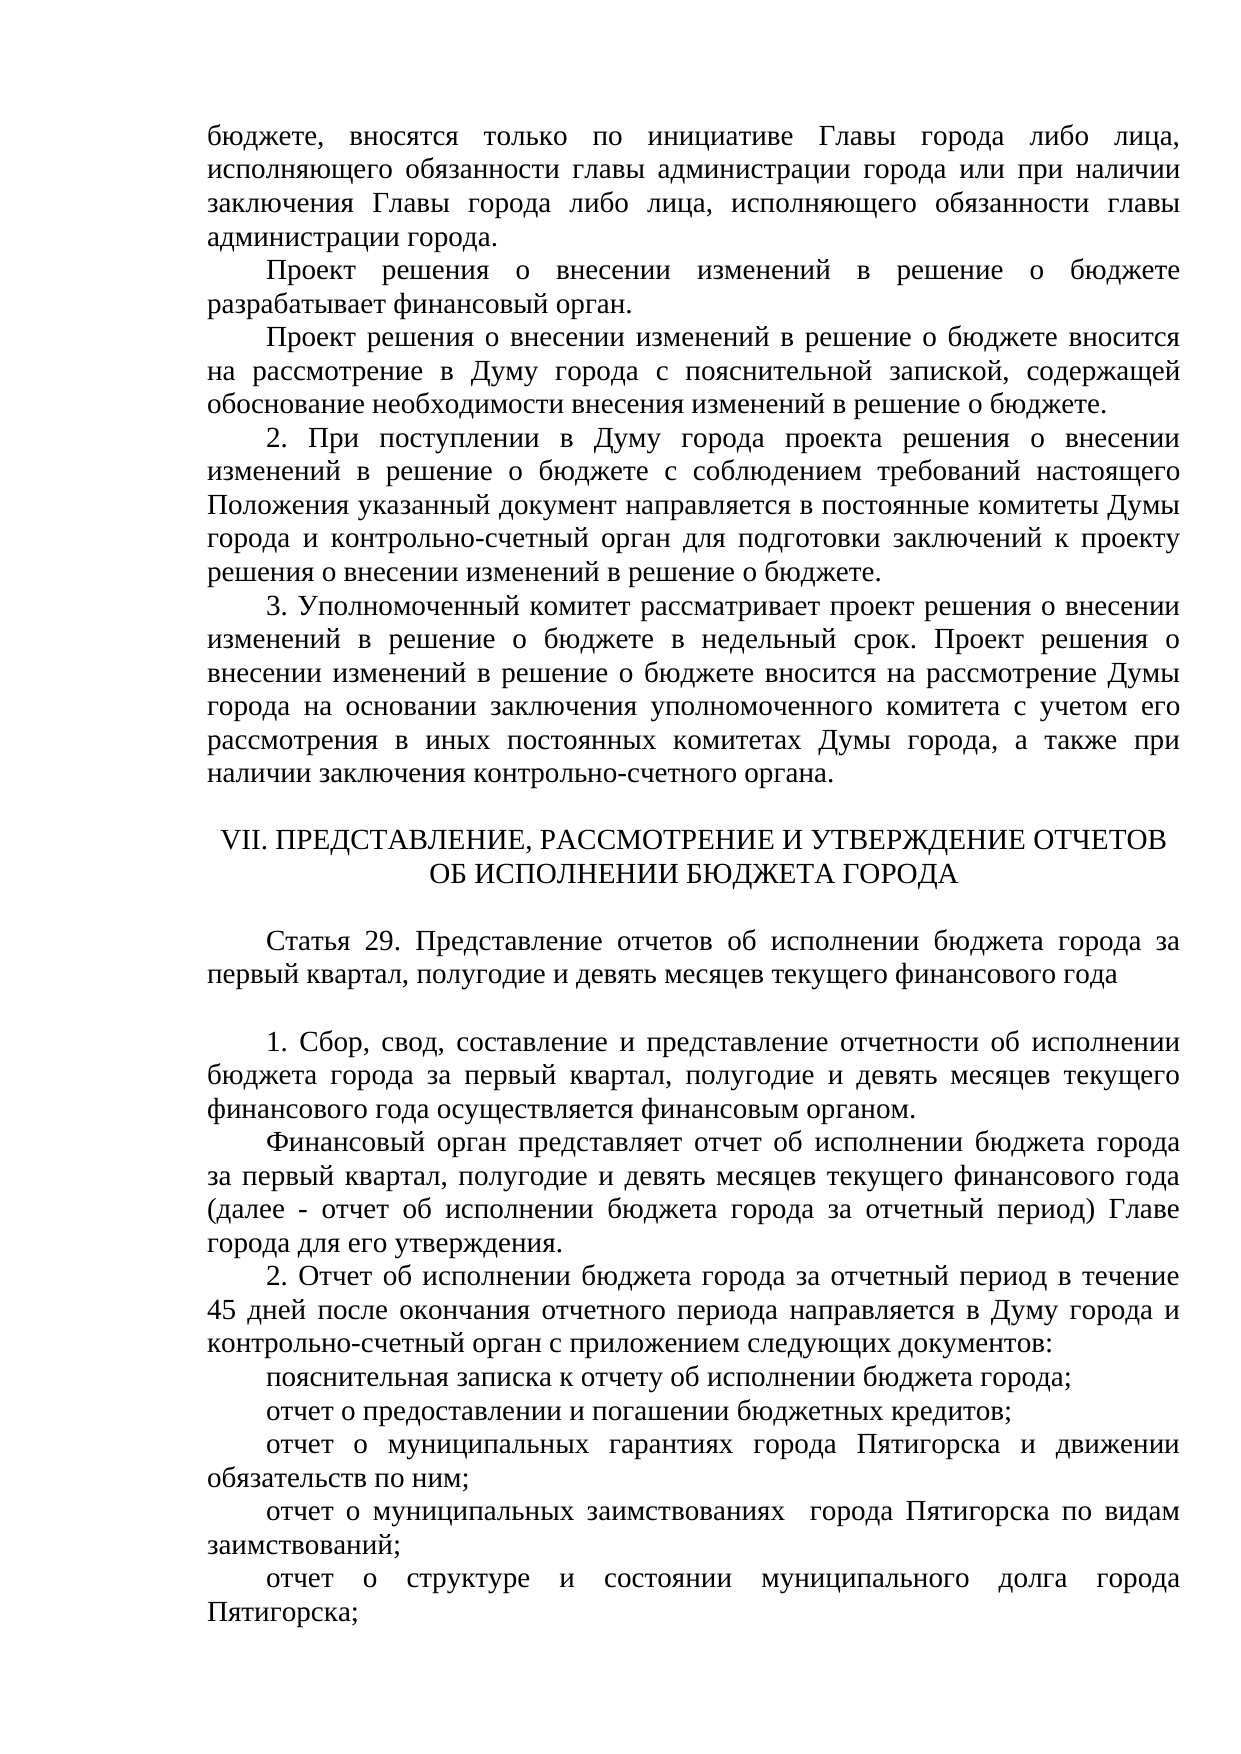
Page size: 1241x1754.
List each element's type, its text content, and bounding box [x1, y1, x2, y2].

text отчет о предоставлении и погашении бюджетных кредитов; [207, 1393, 1181, 1426]
text отчет о муниципальных заимствованиях города Пятигорска по видам заимствований; [207, 1493, 1181, 1560]
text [207, 118, 1181, 252]
text 3. Уполномоченный комитет рассматривает проект решения о внесении изменений в решение о бюджете в недельный срок. Проект решения о внесении изменений в решение о бюджете вносится на рассмотрение Думы города на основании заключения уполномоченного комитета с учетом его рассмотрения в иных постоянных комитетах Думы города, а также при наличии заключения контрольно-счетного органа. [207, 588, 1181, 789]
text 2. При поступлении в Думу города проекта решения о внесении изменений в решение о бюджете с соблюдением требований настоящего Положения указанный документ направляется в постоянные комитеты Думы города и контрольно-счетный орган для подготовки заключений к проекту решения о внесении изменений в решение о бюджете. [207, 420, 1181, 588]
text Статья 29. Представление отчетов об исполнении бюджета города за первый квартал, полугодие и девять месяцев текущего финансового года [207, 923, 1181, 990]
text 2. Отчет об исполнении бюджета города за отчетный период в течение 45 дней после окончания отчетного периода направляется в Думу города и контрольно-счетный орган с приложением следующих документов: [207, 1258, 1181, 1359]
text VII. ПРЕДСТАВЛЕНИЕ, РАССМОТРЕНИЕ И УТВЕРЖДЕНИЕ ОТЧЕТОВ ОБ ИСПОЛНЕНИИ БЮДЖЕТА ГОРОДА [207, 822, 1181, 889]
text отчет о структуре и состоянии муниципального долга города Пятигорска; [207, 1560, 1181, 1627]
text Проект решения о внесении изменений в решение о бюджете разрабатывает финансовый орган. [207, 252, 1181, 319]
text Проект решения о внесении изменений в решение о бюджете вносится на рассмотрение в Думу города с пояснительной запиской, содержащей обоснование необходимости внесения изменений в решение о бюджете. [207, 319, 1181, 420]
text отчет о муниципальных гарантиях города Пятигорска и движении обязательств по ним; [207, 1426, 1181, 1493]
text Финансовый орган представляет отчет об исполнении бюджета города за первый квартал, полугодие и девять месяцев текущего финансового года (далее - отчет об исполнении бюджета города за отчетный период) Главе города для его утверждения. [207, 1124, 1181, 1258]
text пояснительная записка к отчету об исполнении бюджета города; [207, 1359, 1181, 1393]
text 1. Сбор, свод, составление и представление отчетности об исполнении бюджета города за первый квартал, полугодие и девять месяцев текущего финансового года осуществляется финансовым органом. [207, 1024, 1181, 1124]
